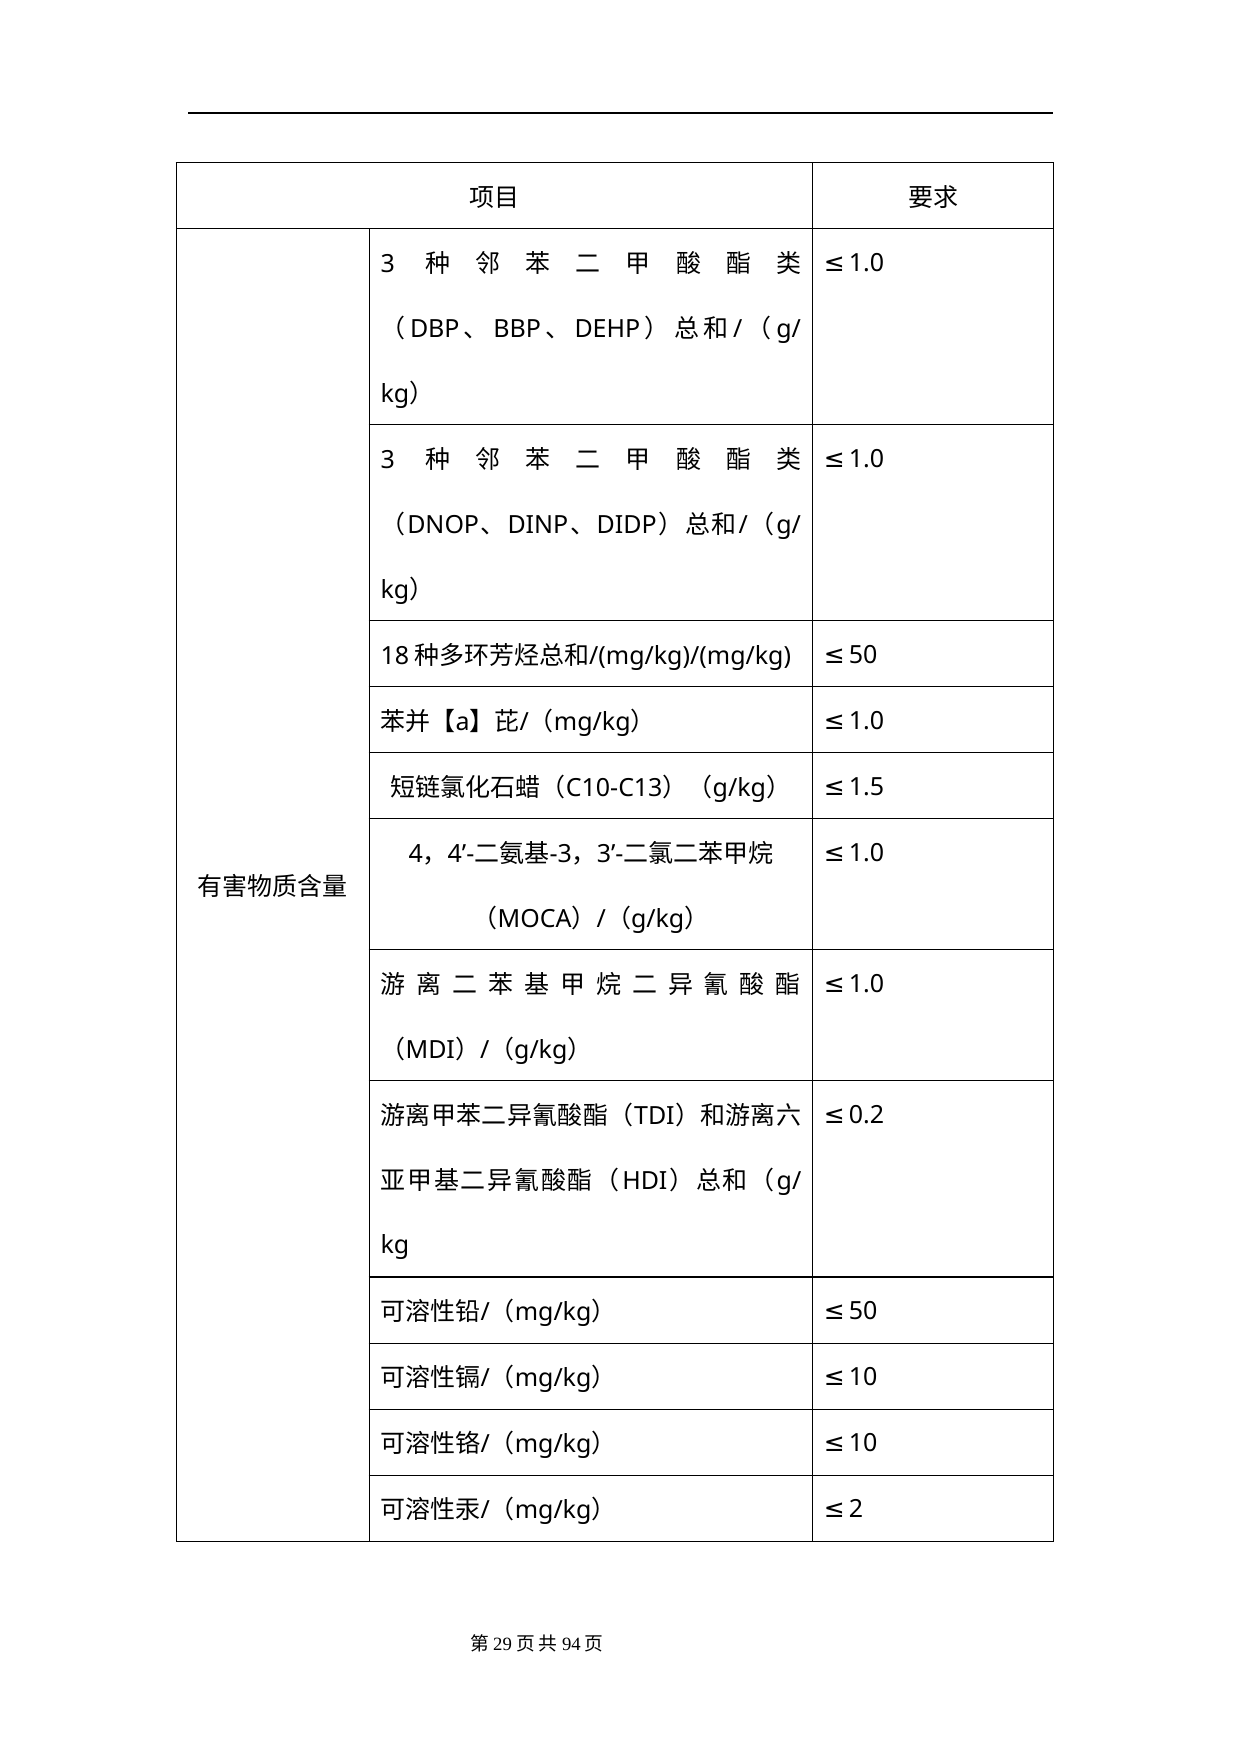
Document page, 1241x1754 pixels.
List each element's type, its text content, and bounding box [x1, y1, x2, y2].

table_cell ≤0.2 [813, 1081, 1053, 1276]
table_cell 4，4’-二氨基-3，3’-二氯二苯甲烷（MOCA）/（g/kg） [370, 819, 812, 949]
table_cell 18种多环芳烃总和/(mg/kg)/(mg/kg) [370, 621, 812, 686]
table_cell ≤10 [813, 1410, 1053, 1474]
table_cell 游离甲苯二异氰酸酯（TDI）和游离六亚甲基二异氰酸酯（HDI）总和（g/kg [370, 1081, 812, 1276]
table_cell ≤1.0 [813, 950, 1053, 1080]
table_cell ≤1.0 [813, 687, 1053, 752]
table_cell 可溶性铅/（mg/kg） [370, 1278, 812, 1342]
table_cell ≤1.5 [813, 753, 1053, 818]
table_cell 有害物质含量 [177, 229, 369, 1541]
table_cell 可溶性汞/（mg/kg） [370, 1476, 812, 1541]
table_cell 可溶性铬/（mg/kg） [370, 1410, 812, 1474]
table_cell ≤1.0 [813, 229, 1053, 424]
table_header 要求 [813, 163, 1053, 228]
table_cell ≤2 [813, 1476, 1053, 1541]
table_cell 短链氯化石蜡（C10-C13）（g/kg） [370, 753, 812, 818]
table_cell ≤1.0 [813, 425, 1053, 620]
table_cell 3种邻苯二甲酸酯类（DNOP、DINP、DIDP）总和/（g/kg） [370, 425, 812, 620]
table_header 项目 [177, 163, 812, 228]
table_cell 可溶性镉/（mg/kg） [370, 1344, 812, 1408]
table_cell 苯并【a】芘/（mg/kg） [370, 687, 812, 752]
table_cell ≤1.0 [813, 819, 1053, 949]
table_cell 3种邻苯二甲酸酯类（DBP、BBP、DEHP）总和/（g/kg） [370, 229, 812, 424]
table_cell ≤50 [813, 1278, 1053, 1342]
table_cell ≤50 [813, 621, 1053, 686]
table_cell ≤10 [813, 1344, 1053, 1408]
table_cell 游离二苯基甲烷二异氰酸酯（MDI）/（g/kg） [370, 950, 812, 1080]
